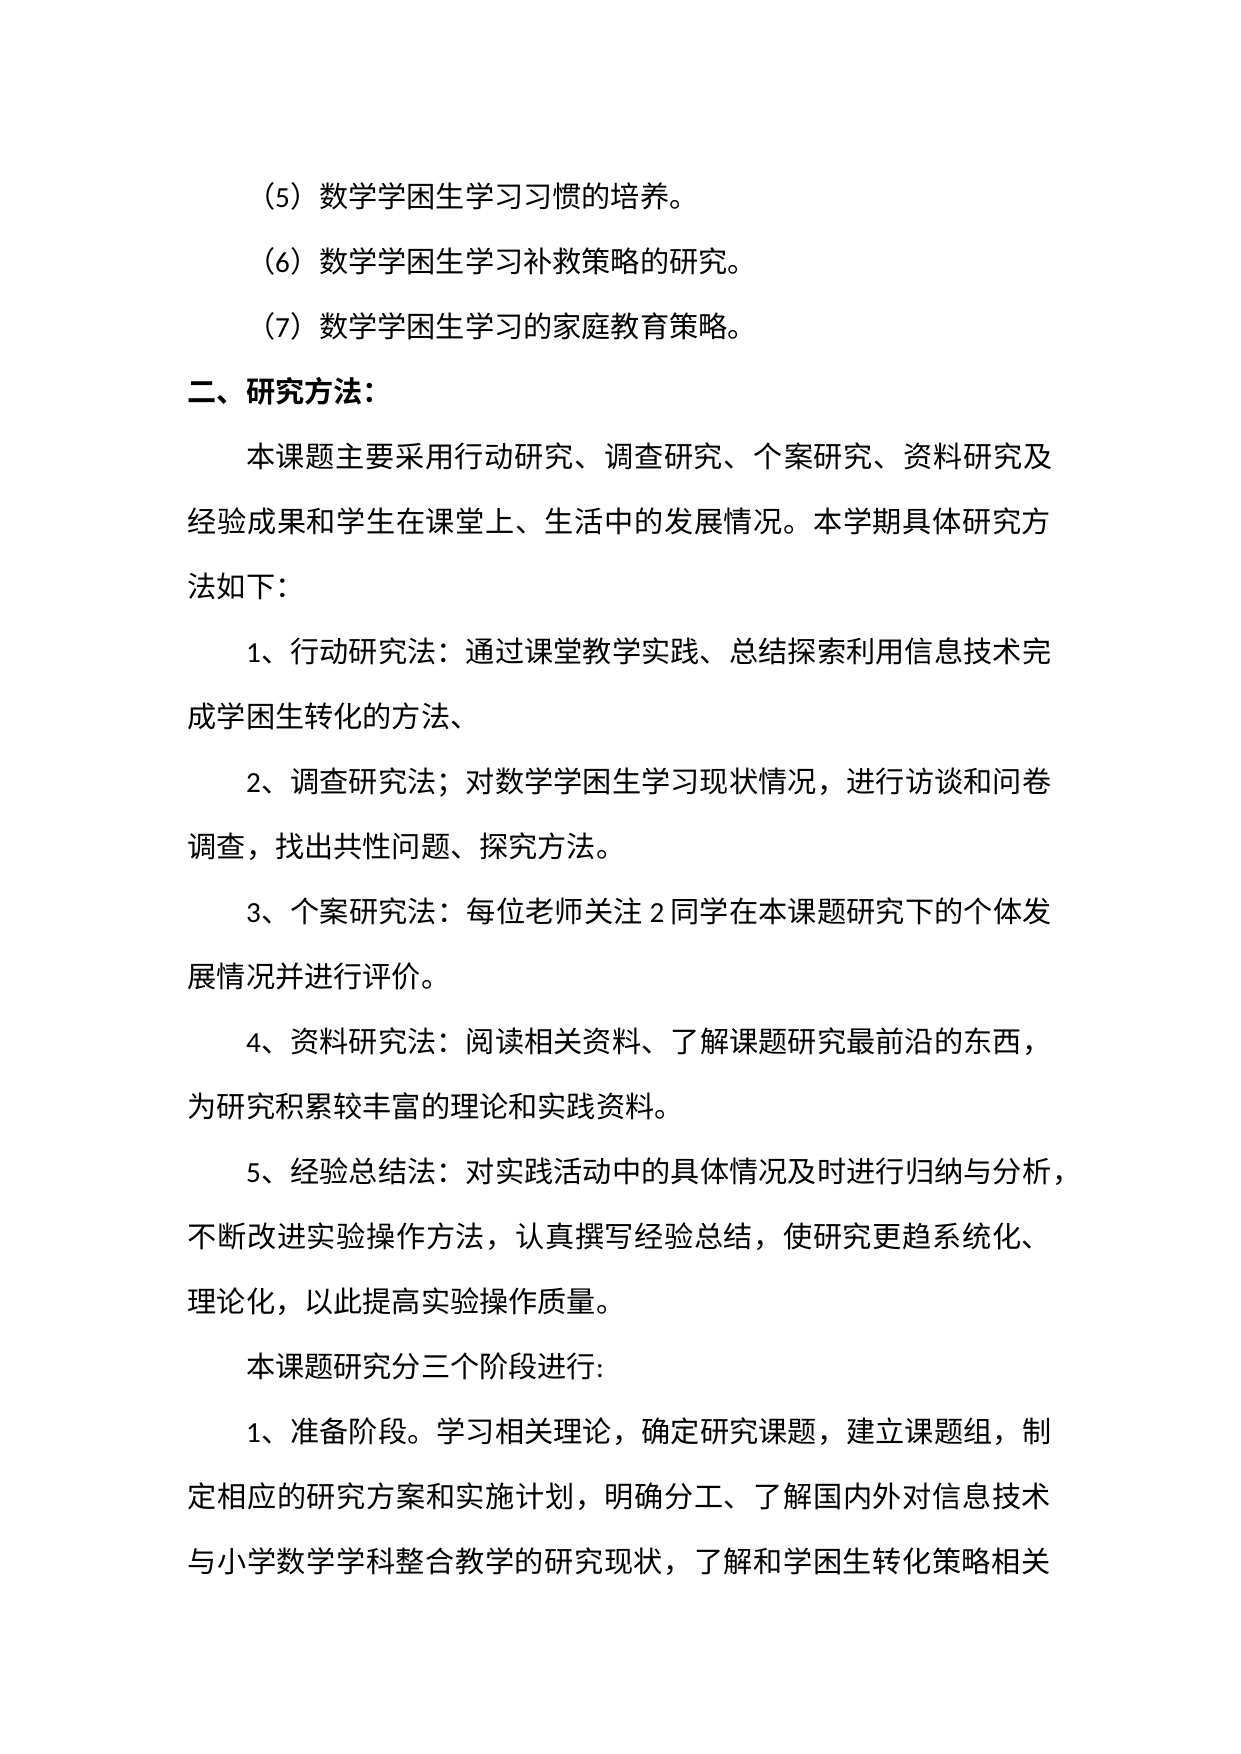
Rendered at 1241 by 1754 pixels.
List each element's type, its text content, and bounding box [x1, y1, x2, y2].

text 5、经验总结法：对实践活动中的具体情况及时进行归纳与分析，不断改进实验操作方法，认真撰写经验总结，使研究更趋系统化、理论化，以此提高实验操作质量。 [187, 1137, 1053, 1332]
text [187, 1397, 1053, 1592]
text 4、资料研究法：阅读相关资料、了解课题研究最前沿的东西，为研究积累较丰富的理论和实践资料。 [187, 1007, 1053, 1137]
text 1、行动研究法：通过课堂教学实践、总结探索利用信息技术完成学困生转化的方法、 [187, 617, 1053, 747]
text 本课题研究分三个阶段进行: [187, 1332, 1053, 1397]
text （7）数学学困生学习的家庭教育策略。 [187, 292, 1053, 357]
text 本课题主要采用行动研究、调查研究、个案研究、资料研究及经验成果和学生在课堂上、生活中的发展情况。本学期具体研究方法如下： [187, 422, 1053, 617]
text （6）数学学困生学习补救策略的研究。 [187, 227, 1053, 292]
text （5）数学学困生学习习惯的培养。 [187, 162, 1053, 227]
text 二、研究方法： [187, 357, 1053, 422]
text 2、调查研究法；对数学学困生学习现状情况，进行访谈和问卷调查，找出共性问题、探究方法。 [187, 747, 1053, 877]
text 3、个案研究法：每位老师关注2同学在本课题研究下的个体发展情况并进行评价。 [187, 877, 1053, 1007]
